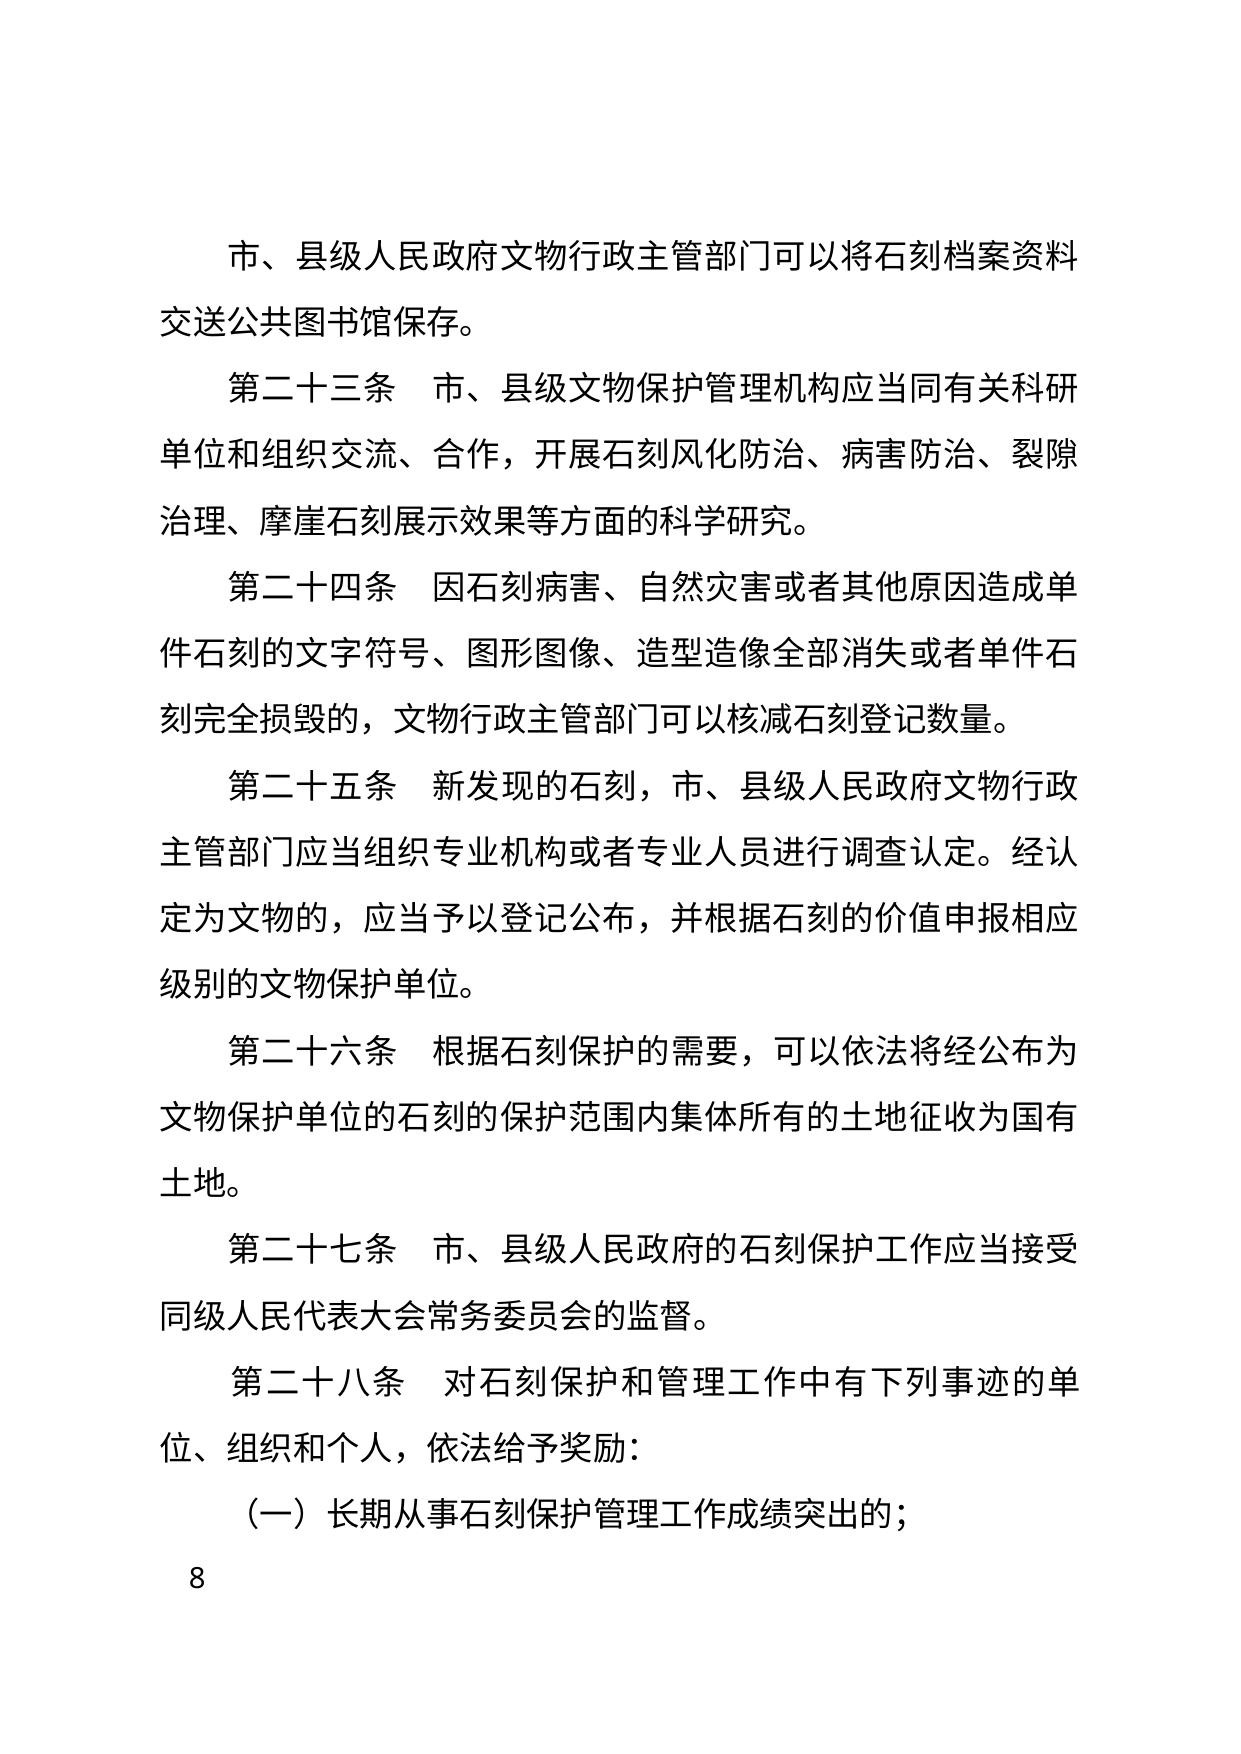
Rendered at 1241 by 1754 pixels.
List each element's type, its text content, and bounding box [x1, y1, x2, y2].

text 第二十三条 市、县级文物保护管理机构应当同有关科研单位和组织交流、合作，开展石刻风化防治、病害防治、裂隙治理、摩崖石刻展示效果等方面的科学研究。 [159, 353, 1081, 552]
text 第二十四条 因石刻病害、自然灾害或者其他原因造成单件石刻的文字符号、图形图像、造型造像全部消失或者单件石刻完全损毁的，文物行政主管部门可以核减石刻登记数量。 [159, 552, 1081, 750]
text （一）长期从事石刻保护管理工作成绩突出的； [159, 1479, 1081, 1545]
text 第二十五条 新发现的石刻，市、县级人民政府文物行政主管部门应当组织专业机构或者专业人员进行调查认定。经认定为文物的，应当予以登记公布，并根据石刻的价值申报相应级别的文物保护单位。 [159, 750, 1081, 1015]
text 第二十七条 市、县级人民政府的石刻保护工作应当接受同级人民代表大会常务委员会的监督。 [159, 1214, 1081, 1347]
text 第二十六条 根据石刻保护的需要，可以依法将经公布为文物保护单位的石刻的保护范围内集体所有的土地征收为国有土地。 [159, 1015, 1081, 1214]
text 市、县级人民政府文物行政主管部门可以将石刻档案资料交送公共图书馆保存。 [159, 220, 1081, 353]
text 第二十八条 对石刻保护和管理工作中有下列事迹的单位、组织和个人，依法给予奖励： [159, 1347, 1081, 1479]
